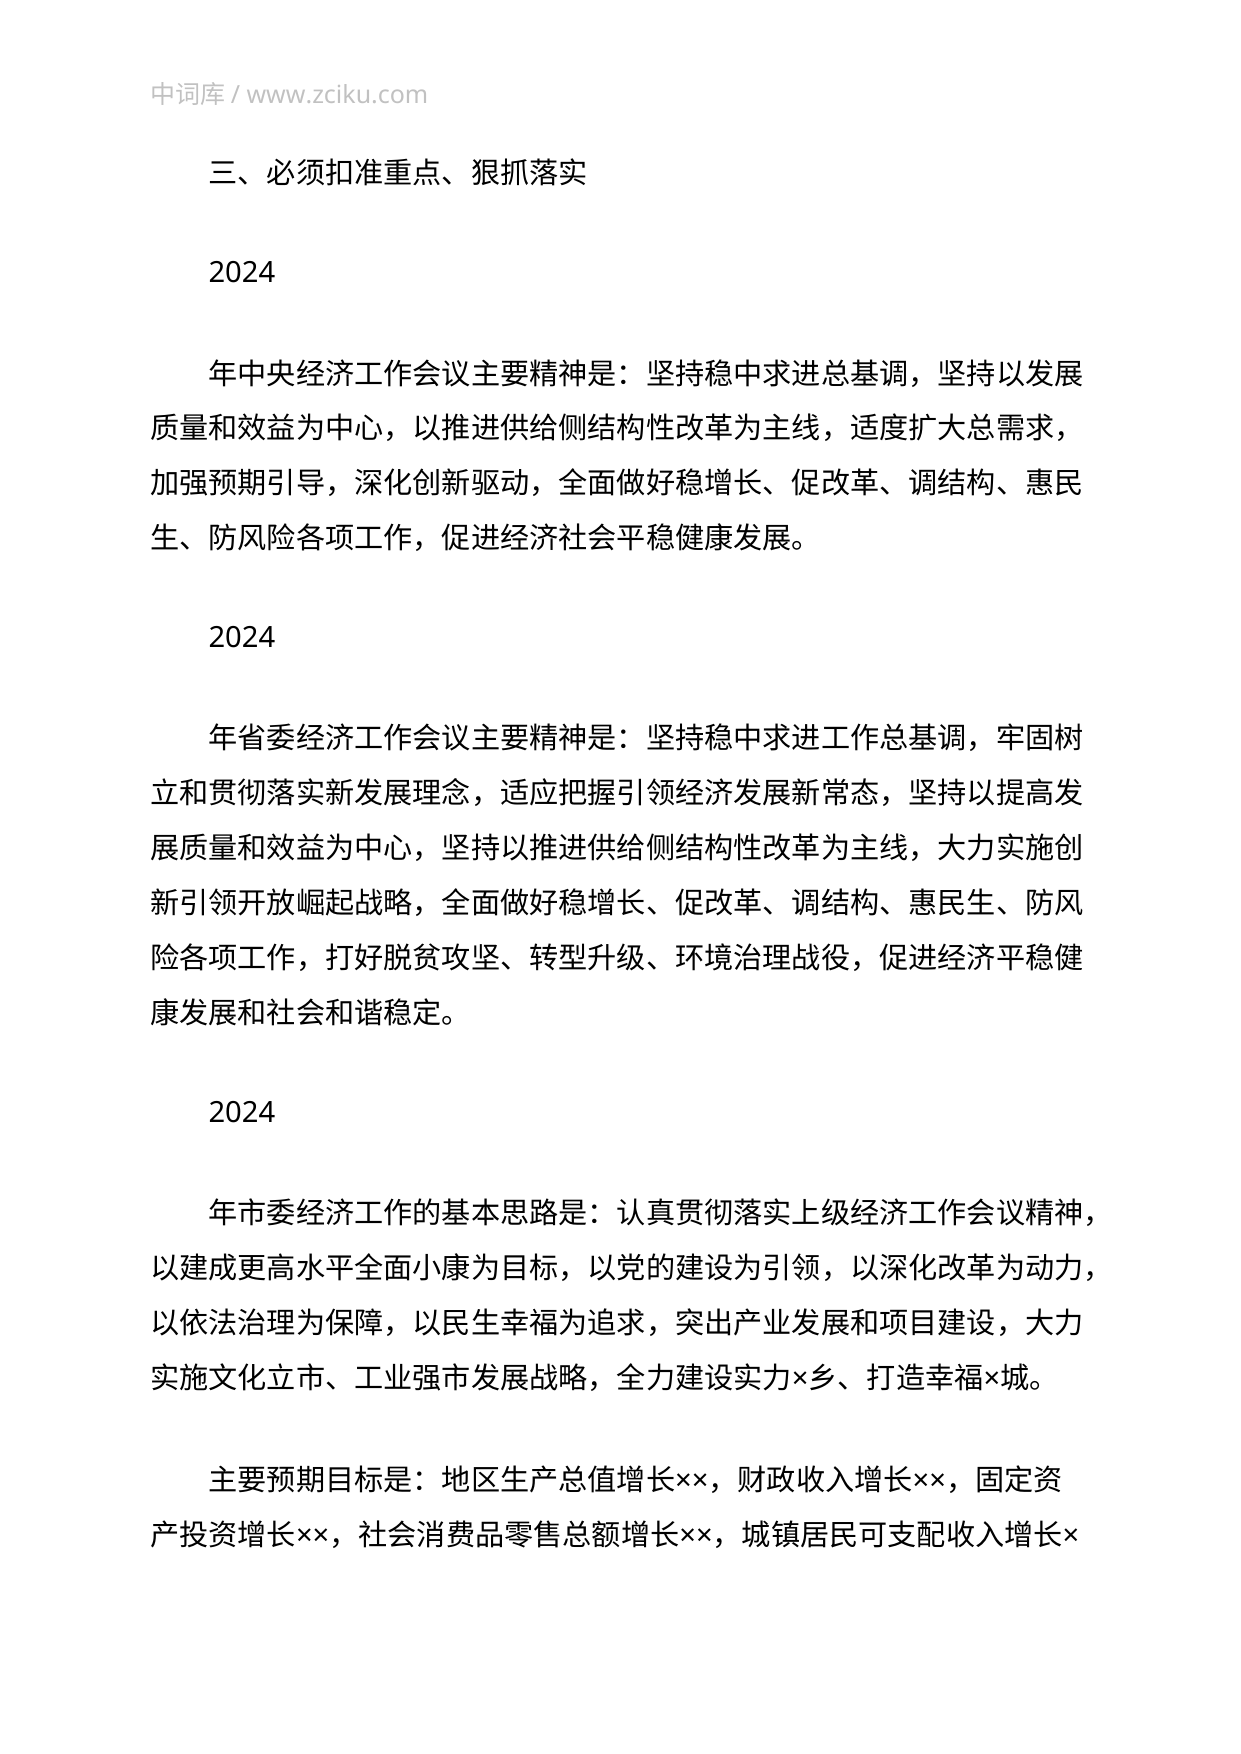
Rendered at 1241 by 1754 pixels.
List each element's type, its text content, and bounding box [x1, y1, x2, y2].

text 年中央经济工作会议主要精神是：坚持稳中求进总基调，坚持以发展质量和效益为中心，以推进供给侧结构性改革为主线，适度扩大总需求，加强预期引导，深化创新驱动，全面做好稳增长、促改革、调结构、惠民生、防风险各项工作，促进经济社会平稳健康发展。 [150, 350, 1090, 557]
text 2024 [150, 617, 1090, 656]
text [150, 1456, 1090, 1554]
text 年市委经济工作的基本思路是：认真贯彻落实上级经济工作会议精神，以建成更高水平全面小康为目标，以党的建设为引领，以深化改革为动力，以依法治理为保障，以民生幸福为追求，突出产业发展和项目建设，大力实施文化立市、工业强市发展战略，全力建设实力×乡、打造幸福×城。 [150, 1190, 1090, 1397]
text 2024 [150, 1091, 1090, 1131]
text 2024 [150, 252, 1090, 291]
text 年省委经济工作会议主要精神是：坚持稳中求进工作总基调，牢固树立和贯彻落实新发展理念，适应把握引领经济发展新常态，坚持以提高发展质量和效益为中心，坚持以推进供给侧结构性改革为主线，大力实施创新引领开放崛起战略，全面做好稳增长、促改革、调结构、惠民生、防风险各项工作，打好脱贫攻坚、转型升级、环境治理战役，促进经济平稳健康发展和社会和谐稳定。 [150, 715, 1090, 1032]
text 三、必须扣准重点、狠抓落实 [150, 150, 1090, 192]
